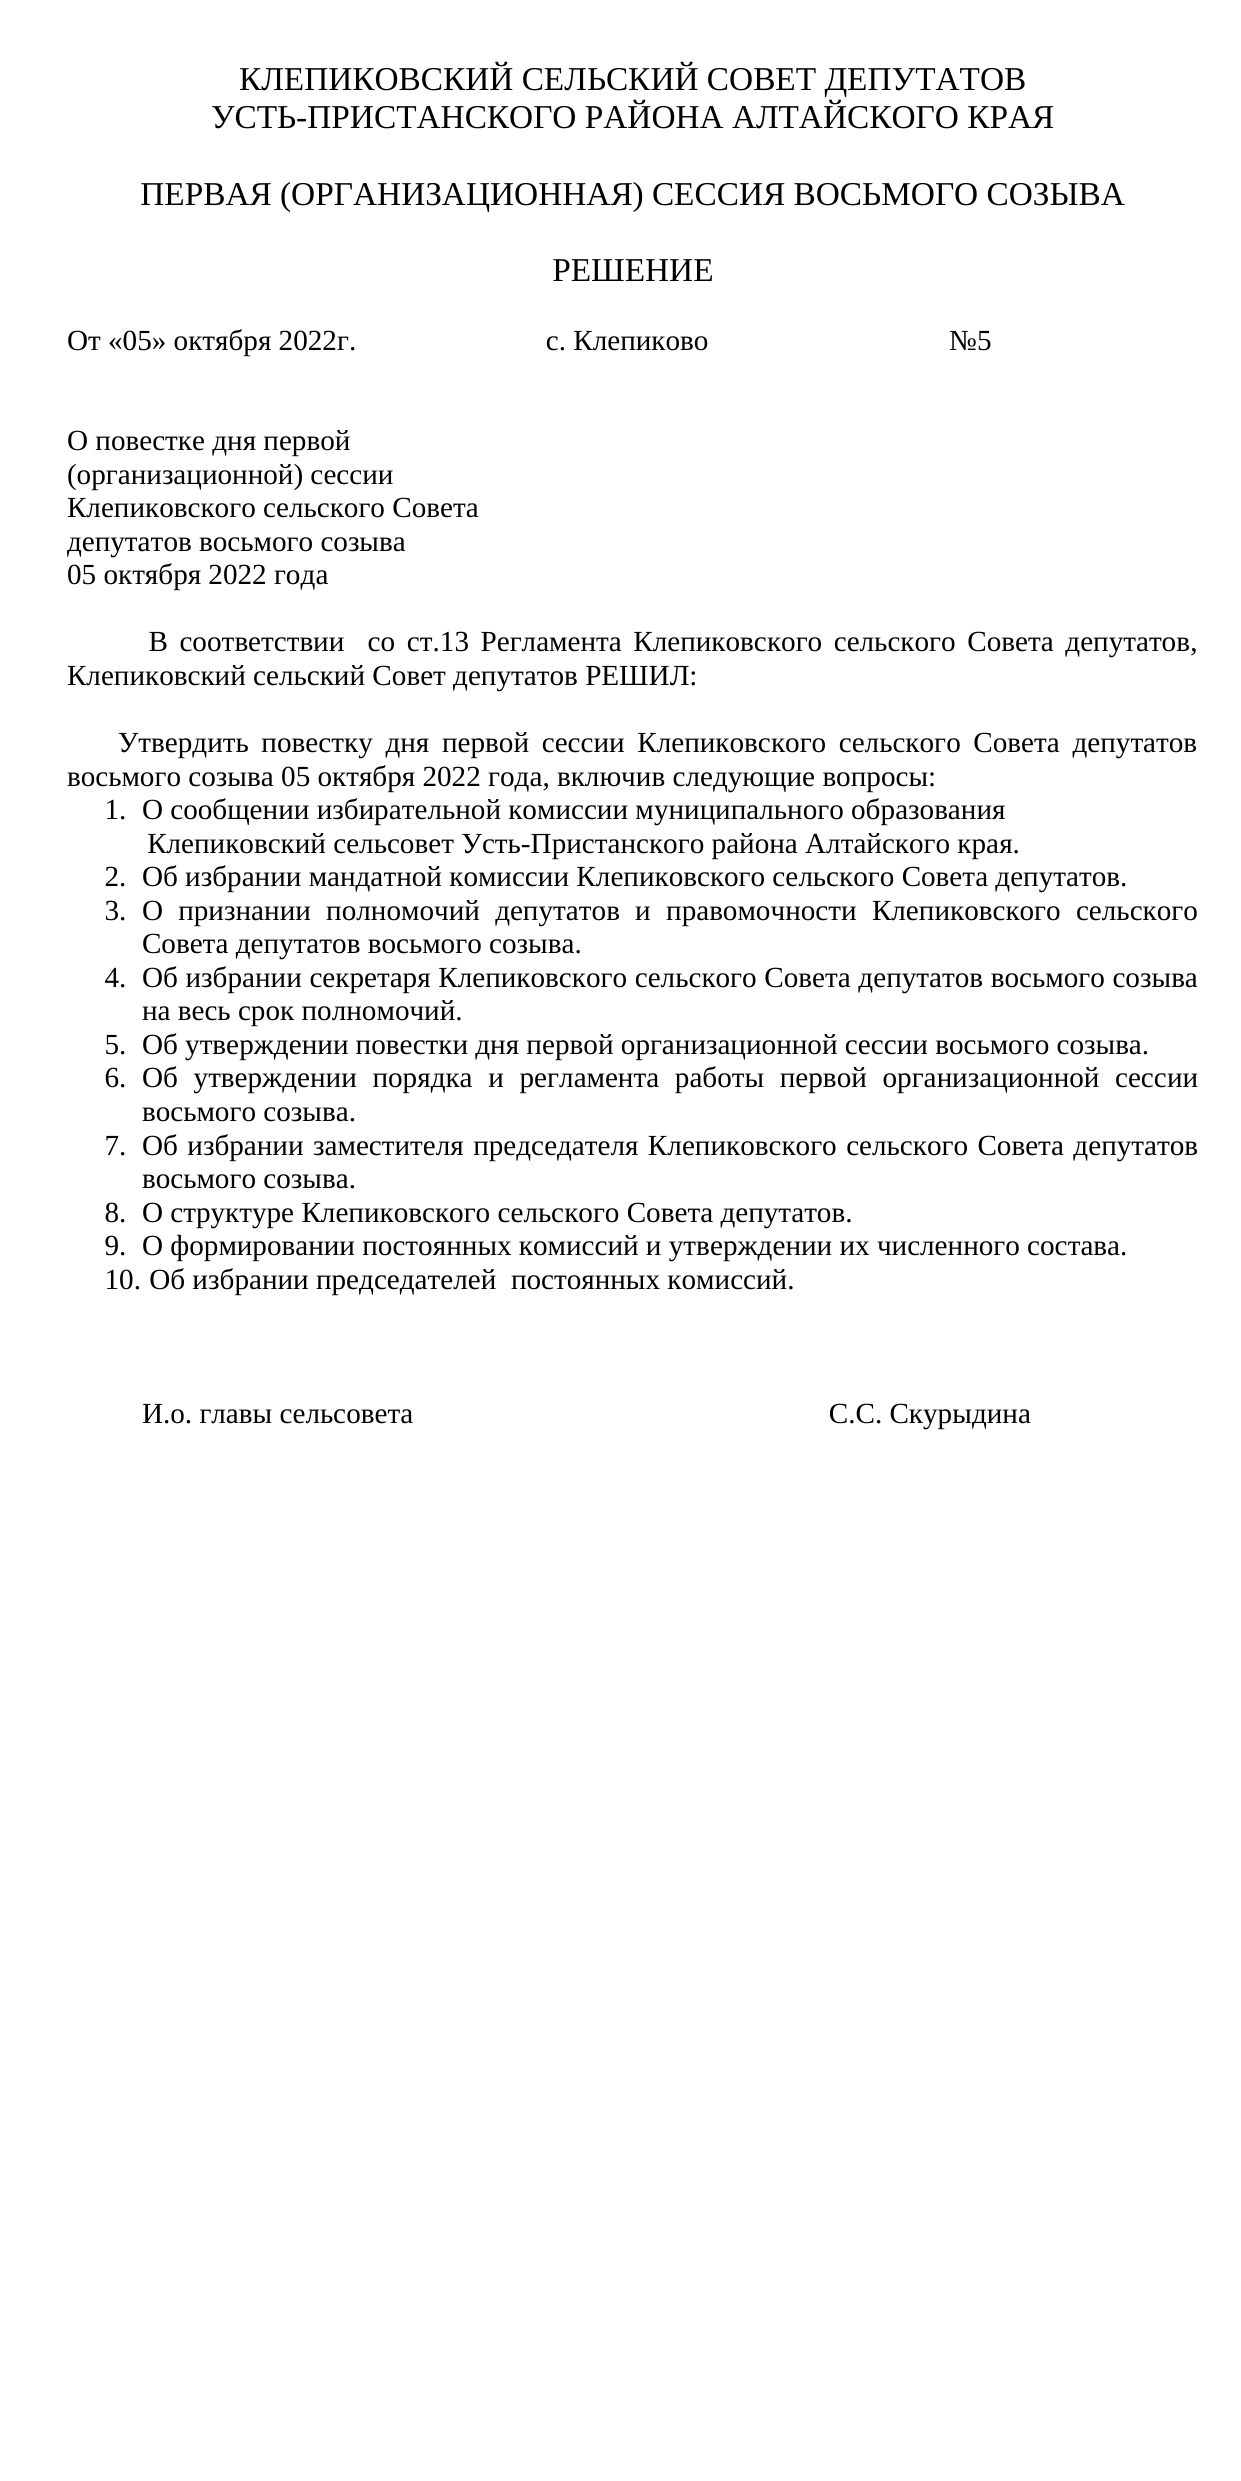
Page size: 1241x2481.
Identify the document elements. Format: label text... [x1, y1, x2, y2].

list О структуре Клепиковского сельского Совета депутатов. [104, 1195, 1199, 1228]
list Об избрании секретаря Клепиковского сельского Совета депутатов восьмого созыва на весь срок полномочий. [104, 960, 1199, 1027]
text КЛЕПИКОВСКИЙ СЕЛЬСКИЙ СОВЕТ ДЕПУТАТОВ [67, 59, 1199, 97]
list О сообщении избирательной комиссии муниципального образования [104, 792, 1199, 826]
text О повестке дня первой [67, 423, 1199, 457]
list Об утверждении повестки дня первой организационной сессии восьмого созыва. [104, 1027, 1199, 1061]
text Клепиковского сельского Совета [67, 490, 1199, 524]
text В соответствии со ст.13 Регламента Клепиковского сельского Совета депутатов, Клепиковский сельский Совет депутатов РЕШИЛ: [67, 624, 1199, 692]
text РЕШЕНИЕ [67, 251, 1199, 289]
list О формировании постоянных комиссий и утверждении их численного состава. [104, 1228, 1199, 1262]
text Утвердить повестку дня первой сессии Клепиковского сельского Совета депутатов восьмого созыва 05 октября 2022 года, включив следующие вопросы: [67, 725, 1199, 792]
list Об избрании заместителя председателя Клепиковского сельского Совета депутатов восьмого созыва. [104, 1128, 1199, 1195]
list Об избрании мандатной комиссии Клепиковского сельского Совета депутатов. [104, 859, 1199, 893]
text 05 октября 2022 года [67, 557, 1199, 591]
list О признании полномочий депутатов и правомочности Клепиковского сельского Совета депутатов восьмого созыва. [104, 893, 1199, 960]
list Об избрании председателей постоянных комиссий. [104, 1262, 1199, 1295]
list Об утверждении порядка и регламента работы первой организационной сессии восьмого созыва. [104, 1061, 1199, 1128]
text От «05» октября 2022г. с. Клепиково №5 [67, 323, 1199, 356]
text Клепиковский сельсовет Усть-Пристанского района Алтайского края. [67, 826, 1199, 859]
text (организационной) сессии [67, 457, 1199, 490]
text депутатов восьмого созыва [67, 524, 1199, 557]
text УСТЬ-ПРИСТАНСКОГО РАЙОНА АЛТАЙСКОГО КРАЯ [67, 97, 1199, 136]
text ПЕРВАЯ (ОРГАНИЗАЦИОННАЯ) СЕССИЯ ВОСЬМОГО СОЗЫВА [67, 174, 1199, 212]
list И.о. главы сельсовета С.С. Скурыдина [142, 1396, 1199, 1429]
